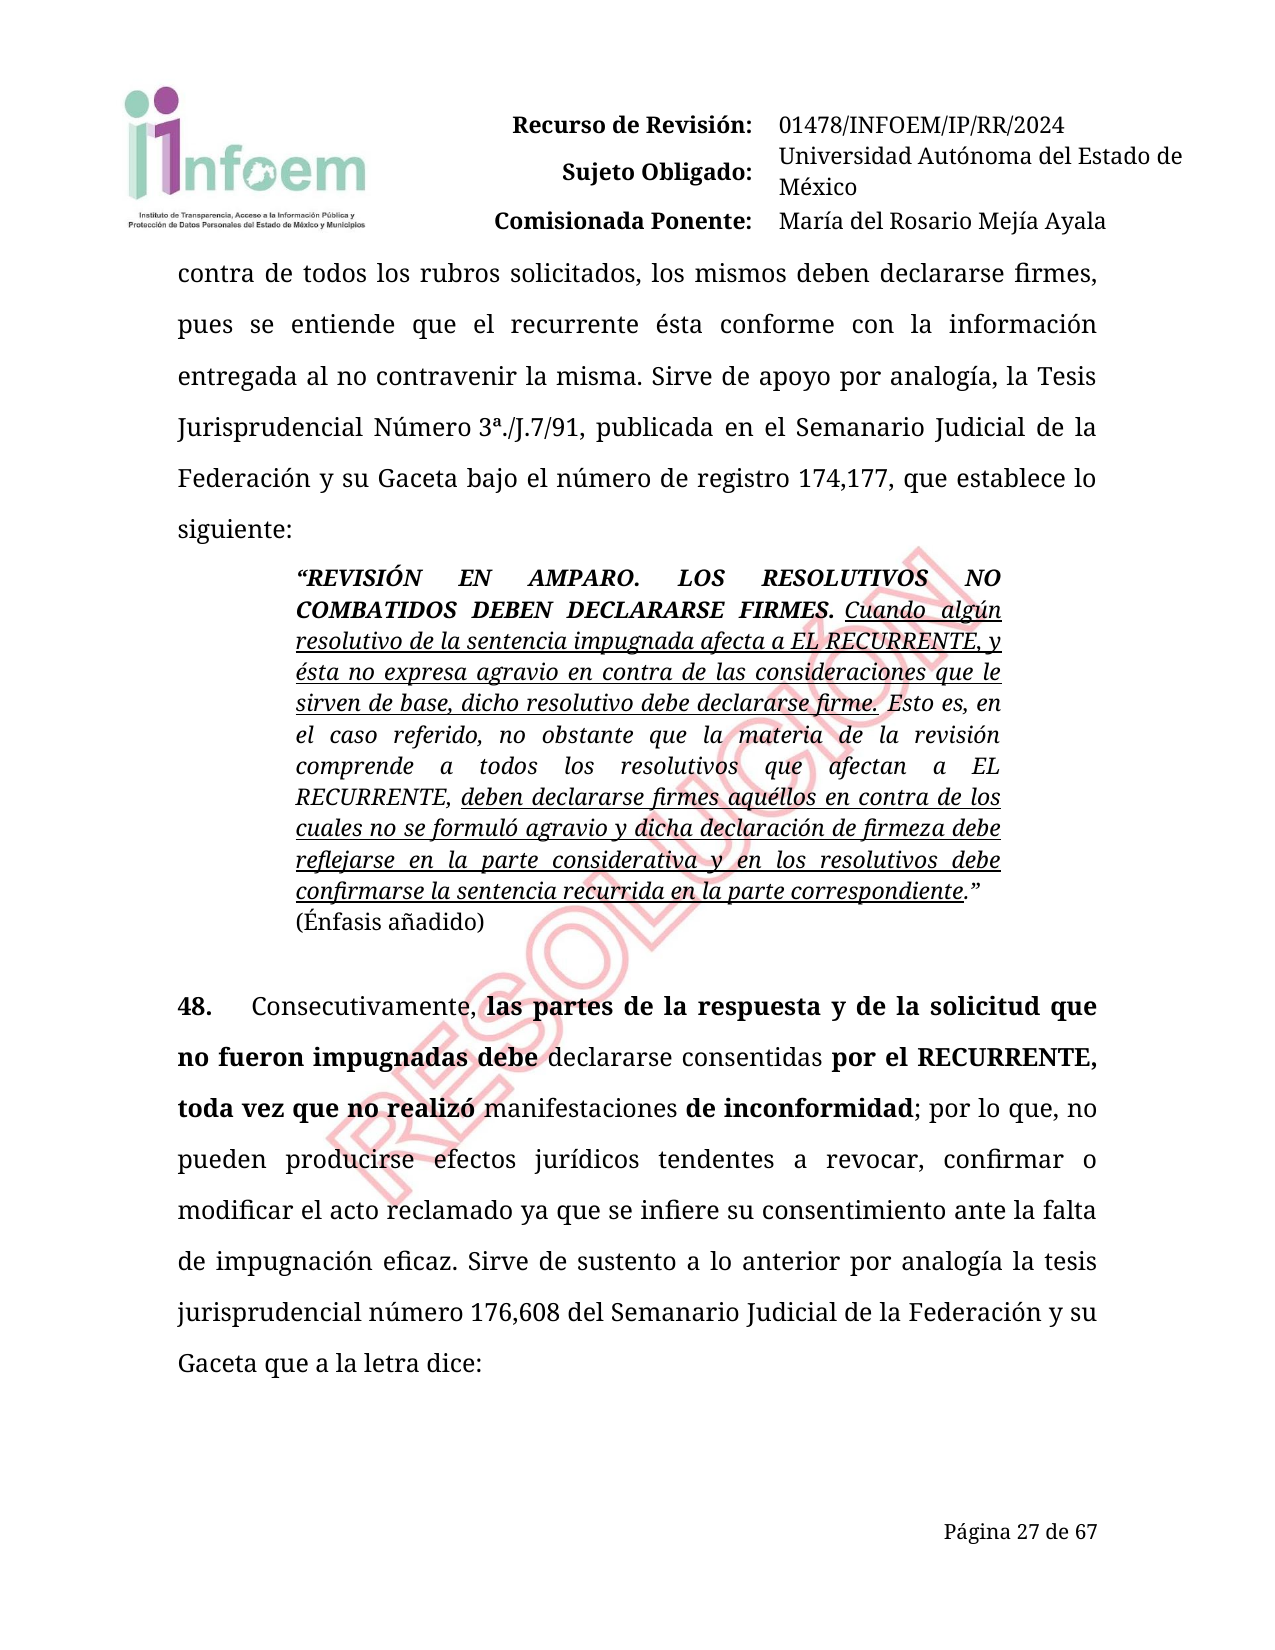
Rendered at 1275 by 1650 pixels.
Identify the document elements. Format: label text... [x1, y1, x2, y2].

text “REVISIÓN EN AMPARO. LOS RESOLUTIVOS NO COMBATIDOS DEBEN DECLARARSE FIRMES. Cuando algún resolutivo de la sentencia impugnada afecta a EL RECURRENTE, y ésta no expresa agravio en contra de las consideraciones que le sirven de base, dicho resolutivo debe declararse firme. Esto es, en el caso referido, no obstante que la materia de la revisión comprende a todos los resolutivos que afectan a EL RECURRENTE, deben declararse firmes aquéllos en contra de los cuales no se formuló agravio y dicha declaración de firmeza debe reflejarse en la parte considerativa y en los resolutivos debe confirmarse la sentencia recurrida en la parte correspondiente.” [295, 562, 1004, 906]
text (Énfasis añadido) [295, 906, 1004, 937]
list Consecutivamente, las partes de la respuesta y de la solicitud que no fueron impugnadas debe declararse consentidas por el RECURRENTE, toda vez que no realizó manifestaciones de inconformidad; por lo que, no pueden producirse efectos jurídicos tendentes a revocar, confirmar o modificar el acto reclamado ya que se infiere su consentimiento ante la falta de impugnación eficaz. Sirve de sustento a lo anterior por analogía la tesis jurisprudencial número 176,608 del Semanario Judicial de la Federación y su Gaceta que a la letra dice: [177, 988, 1098, 1380]
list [177, 256, 1098, 545]
picture [5, 26, 1275, 1650]
